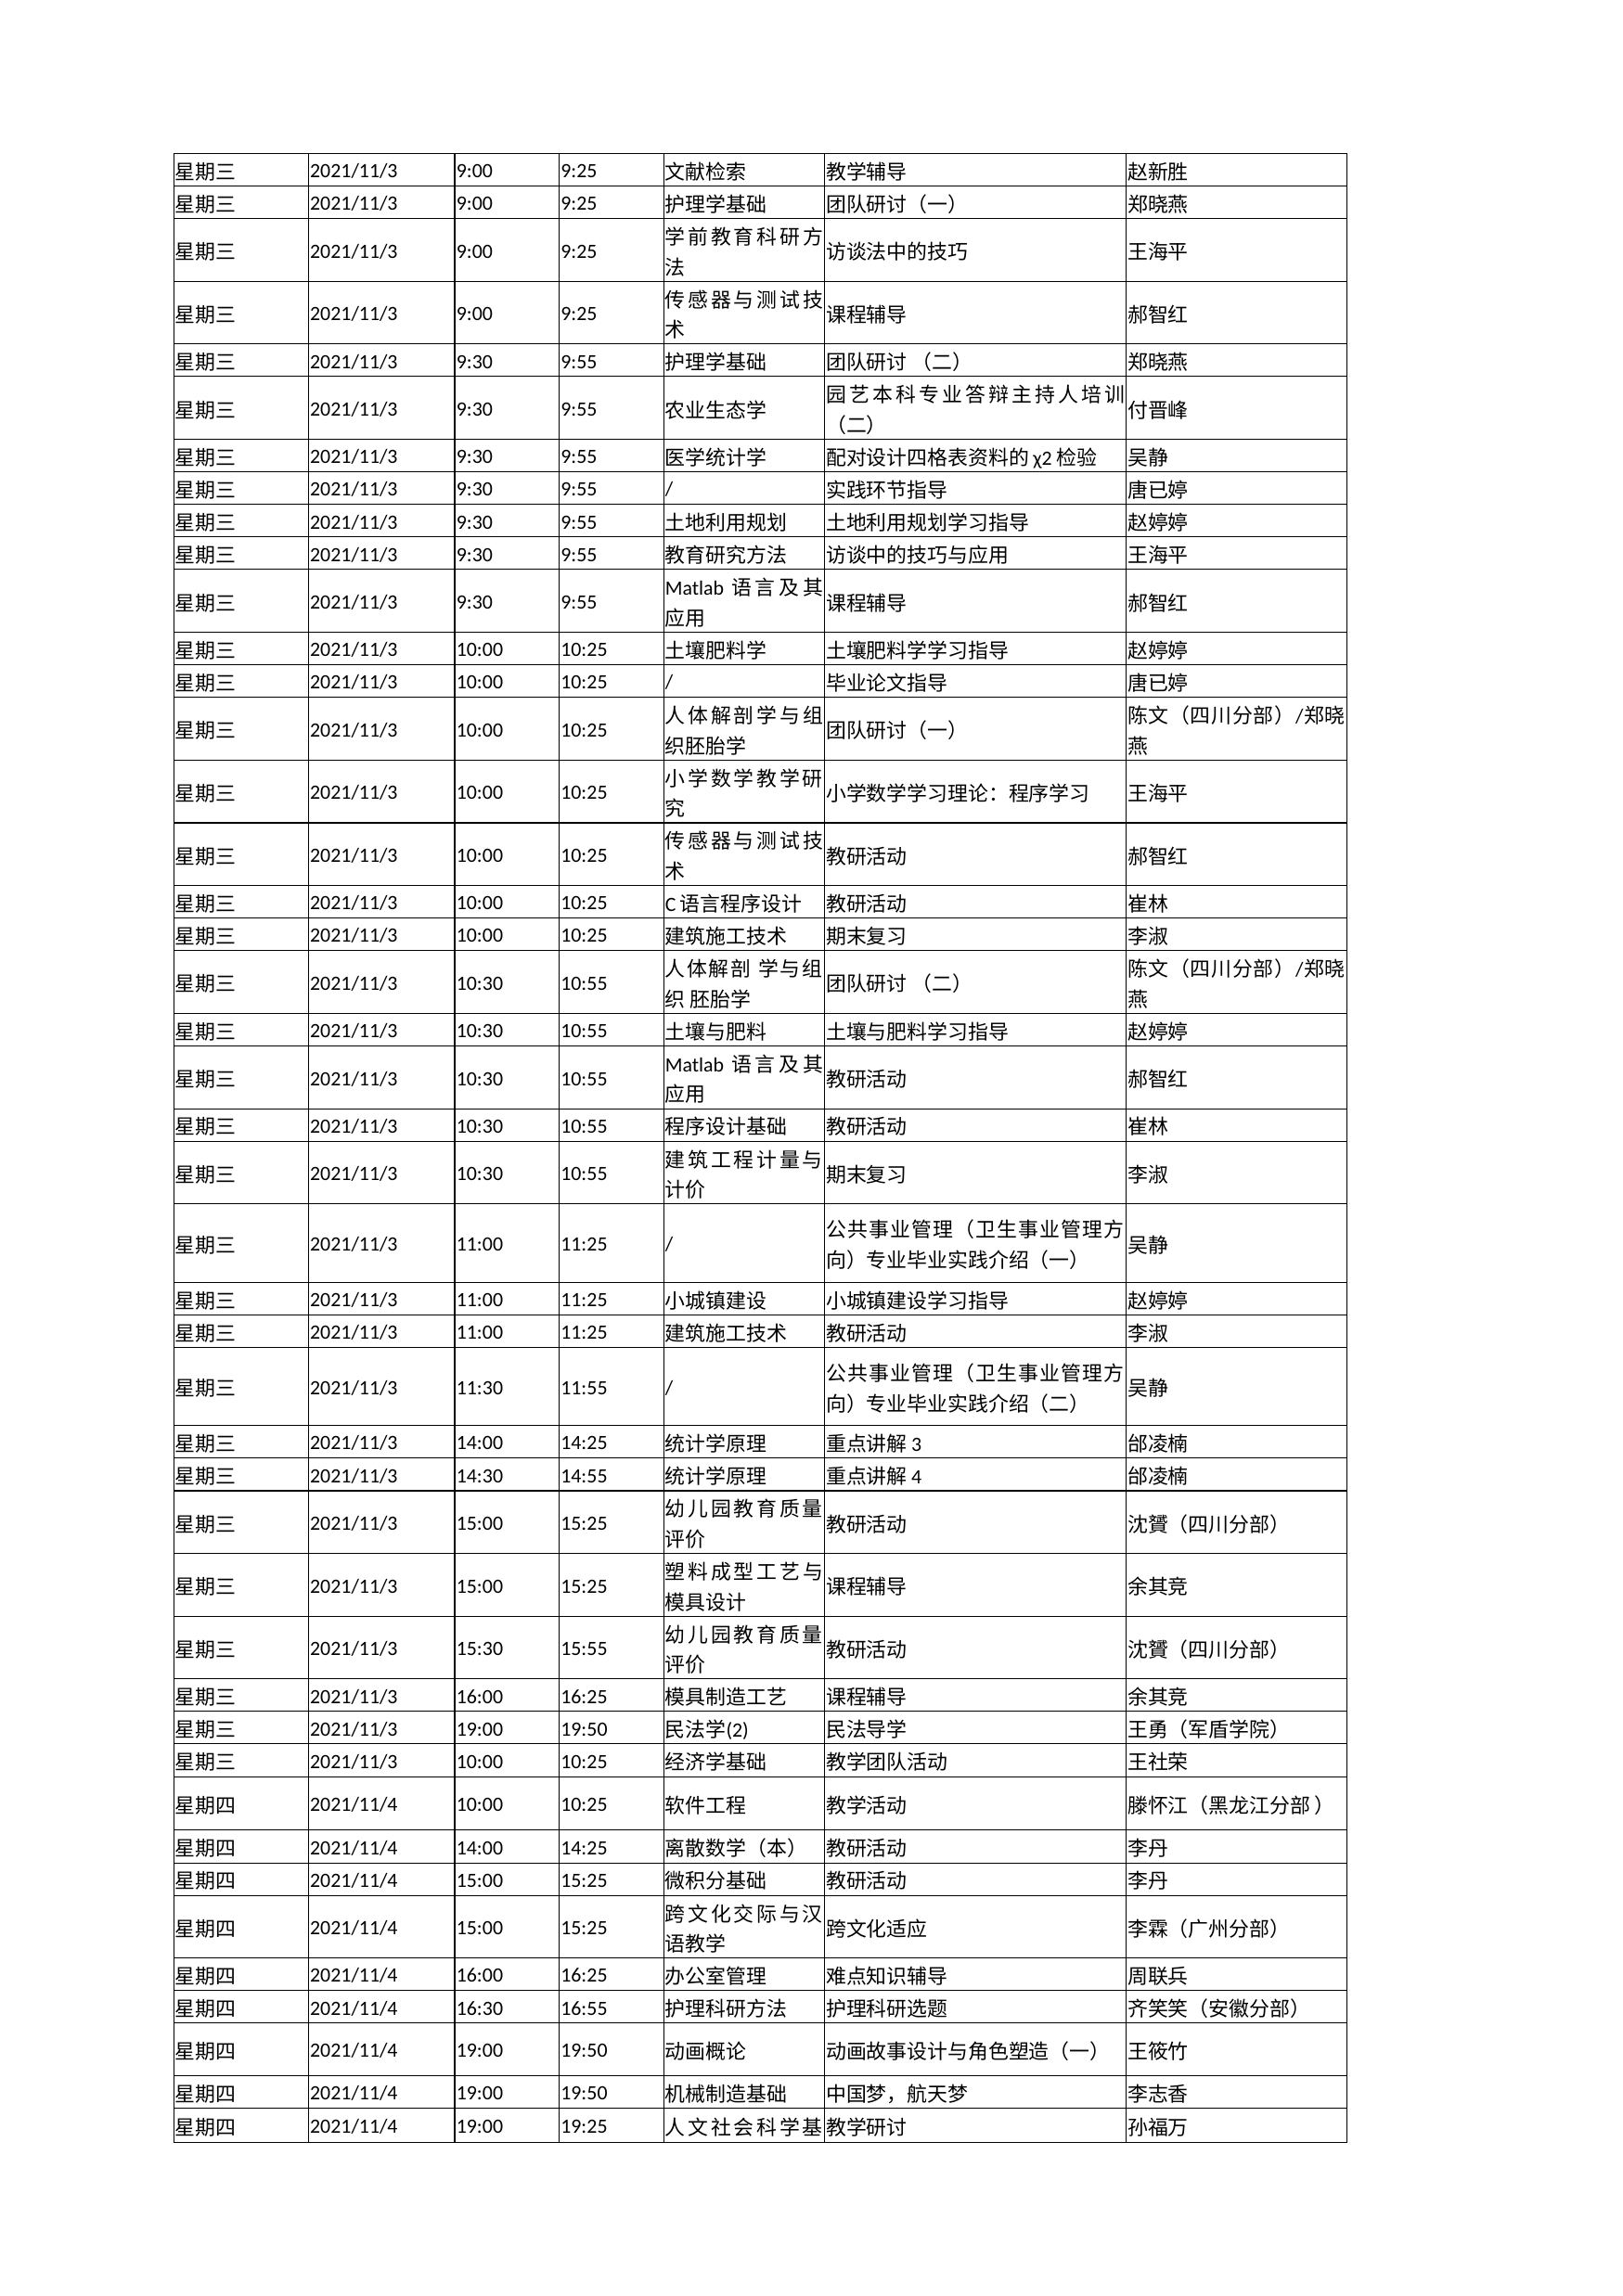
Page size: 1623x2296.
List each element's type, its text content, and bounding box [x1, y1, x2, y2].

table_cell 15:25 [560, 1492, 663, 1553]
table_cell 郑晓燕 [1127, 344, 1346, 376]
table_cell 实践环节指导 [825, 472, 1126, 504]
table_cell 9:55 [560, 344, 663, 376]
table_cell Matlab语言及其应用 [664, 1046, 824, 1108]
table_cell 办公室管理 [664, 1958, 824, 1990]
table_cell 星期三 [174, 282, 308, 343]
table_cell 2021/11/3 [309, 1110, 454, 1140]
table_cell 郝智红 [1127, 570, 1346, 632]
table_cell 15:55 [560, 1617, 663, 1678]
table_cell 星期三 [174, 1554, 308, 1616]
table_cell 教研活动 [825, 1492, 1126, 1553]
table_cell 护理学基础 [664, 344, 824, 376]
table_cell 小学数学教学研究 [664, 761, 824, 822]
table_cell 吴静 [1127, 1204, 1346, 1282]
table_cell 王勇（军盾学院） [1127, 1712, 1346, 1743]
table_cell 赵婷婷 [1127, 1014, 1346, 1045]
table_cell 小城镇建设 [664, 1283, 824, 1315]
table_cell 19:25 [560, 2109, 663, 2142]
table_cell 10:25 [560, 918, 663, 950]
table_cell 教研活动 [825, 1110, 1126, 1140]
table_cell 2021/11/4 [309, 1958, 454, 1990]
table_cell 星期三 [174, 761, 308, 822]
table_cell 星期三 [174, 1142, 308, 1203]
table_cell 吴静 [1127, 440, 1346, 471]
table_cell 幼儿园教育质量评价 [664, 1492, 824, 1553]
table_cell 10:25 [560, 824, 663, 885]
table_cell 星期三 [174, 440, 308, 471]
table_cell 14:00 [456, 1830, 559, 1862]
table_cell 星期三 [174, 154, 308, 186]
table_cell 统计学原理 [664, 1426, 824, 1457]
table_cell 星期三 [174, 1712, 308, 1743]
table_cell 2021/11/3 [309, 761, 454, 822]
table_cell 土壤与肥料学习指导 [825, 1014, 1126, 1045]
table_cell 9:55 [560, 537, 663, 569]
table_cell 星期三 [174, 505, 308, 536]
table_cell 教学辅导 [825, 154, 1126, 186]
table_cell 传感器与测试技术 [664, 282, 824, 343]
table_cell 星期三 [174, 1679, 308, 1711]
table_cell 幼儿园教育质量评价 [664, 1617, 824, 1678]
table_cell 2021/11/3 [309, 1617, 454, 1678]
table_cell 15:25 [560, 1554, 663, 1616]
table_cell 土壤与肥料 [664, 1014, 824, 1045]
table_cell 2021/11/3 [309, 1204, 454, 1282]
table_cell 10:00 [456, 918, 559, 950]
table_cell 2021/11/3 [309, 1554, 454, 1616]
table_cell 星期三 [174, 1014, 308, 1045]
table_cell 传感器与测试技术 [664, 824, 824, 885]
table_cell 土壤肥料学 [664, 633, 824, 664]
table_cell 16:30 [456, 1991, 559, 2022]
table_cell 9:55 [560, 505, 663, 536]
table_cell 中国梦，航天梦 [825, 2076, 1126, 2108]
table_cell 人文社会科学基础 [664, 2109, 824, 2142]
table_cell 2021/11/4 [309, 1896, 454, 1957]
table_cell 19:50 [560, 1712, 663, 1743]
table_cell / [664, 665, 824, 697]
table_cell 2021/11/3 [309, 633, 454, 664]
table_cell 人体解剖 学与组织 胚胎学 [664, 951, 824, 1013]
table_cell 9:55 [560, 472, 663, 504]
table_cell 星期三 [174, 1492, 308, 1553]
table_cell 15:00 [456, 1864, 559, 1894]
table_cell 10:00 [456, 824, 559, 885]
table_cell 10:30 [456, 1110, 559, 1140]
table_cell 9:55 [560, 440, 663, 471]
table_cell 16:00 [456, 1958, 559, 1990]
table_cell 机械制造基础 [664, 2076, 824, 2108]
table_cell 10:00 [456, 665, 559, 697]
table_cell 2021/11/3 [309, 1679, 454, 1711]
table_cell 2021/11/3 [309, 344, 454, 376]
table_cell 滕怀江（黑龙江分部 ） [1127, 1777, 1346, 1829]
table_cell 2021/11/4 [309, 2076, 454, 2108]
table_cell 2021/11/3 [309, 377, 454, 439]
table_cell 教研活动 [825, 1864, 1126, 1894]
table_cell 毕业论文指导 [825, 665, 1126, 697]
table_cell 2021/11/4 [309, 2023, 454, 2075]
table_cell 2021/11/3 [309, 219, 454, 281]
table_cell 统计学原理 [664, 1458, 824, 1490]
table_cell 小学数学学习理论：程序学习 [825, 761, 1126, 822]
table_cell 2021/11/3 [309, 824, 454, 885]
table_cell 2021/11/3 [309, 1348, 454, 1425]
table_cell 李淑 [1127, 918, 1346, 950]
table_cell 9:00 [456, 282, 559, 343]
table_cell 团队研讨 （二） [825, 344, 1126, 376]
table_cell 11:00 [456, 1204, 559, 1282]
table_cell 15:30 [456, 1617, 559, 1678]
table_cell 2021/11/3 [309, 1712, 454, 1743]
table_cell 10:30 [456, 1142, 559, 1203]
table_cell 10:55 [560, 1014, 663, 1045]
table_cell 土地利用规划学习指导 [825, 505, 1126, 536]
table_cell 吴静 [1127, 1348, 1346, 1425]
table_cell 期末复习 [825, 918, 1126, 950]
table_cell 教研活动 [825, 1315, 1126, 1347]
table_cell 星期三 [174, 219, 308, 281]
table_cell 9:30 [456, 440, 559, 471]
table_cell 19:00 [456, 1712, 559, 1743]
table_cell 9:00 [456, 154, 559, 186]
table_cell 11:25 [560, 1315, 663, 1347]
table_cell 难点知识辅导 [825, 1958, 1126, 1990]
table_cell 王筱竹 [1127, 2023, 1346, 2075]
table_cell 星期三 [174, 1110, 308, 1140]
table_cell 2021/11/3 [309, 951, 454, 1013]
table_cell 10:30 [456, 1046, 559, 1108]
table_cell 星期四 [174, 1896, 308, 1957]
table_cell 李志香 [1127, 2076, 1346, 2108]
table_cell 护理科研方法 [664, 1991, 824, 2022]
table_cell 10:00 [456, 1777, 559, 1829]
table_cell 星期三 [174, 377, 308, 439]
table_cell 2021/11/3 [309, 698, 454, 760]
table_cell 王社荣 [1127, 1744, 1346, 1776]
table_cell 访谈法中的技巧 [825, 219, 1126, 281]
table_cell 齐笑笑（安徽分部） [1127, 1991, 1346, 2022]
table_cell 人体解剖学与组织胚胎学 [664, 698, 824, 760]
table_cell 14:00 [456, 1426, 559, 1457]
table_cell 星期三 [174, 951, 308, 1013]
table_cell 9:00 [456, 219, 559, 281]
table_cell 周联兵 [1127, 1958, 1346, 1990]
table_cell 星期三 [174, 633, 308, 664]
table_cell Matlab语言及其应用 [664, 570, 824, 632]
table_cell 孙福万 [1127, 2109, 1346, 2142]
table_cell 余其竞 [1127, 1679, 1346, 1711]
table_cell 赵婷婷 [1127, 505, 1346, 536]
table_cell 教研活动 [825, 824, 1126, 885]
table_cell 配对设计四格表资料的χ2检验 [825, 440, 1126, 471]
table_cell 10:55 [560, 1110, 663, 1140]
table_cell 程序设计基础 [664, 1110, 824, 1140]
table_cell 公共事业管理（卫生事业管理方向）专业毕业实践介绍（二） [825, 1348, 1126, 1425]
table_cell 课程辅导 [825, 570, 1126, 632]
table_cell 星期三 [174, 824, 308, 885]
table_cell 星期四 [174, 2109, 308, 2142]
table_cell / [664, 472, 824, 504]
table_cell 期末复习 [825, 1142, 1126, 1203]
table_cell 14:25 [560, 1830, 663, 1862]
table_cell 崔林 [1127, 886, 1346, 917]
table_cell 微积分基础 [664, 1864, 824, 1894]
table_cell 9:30 [456, 377, 559, 439]
table_cell 星期三 [174, 1348, 308, 1425]
table_cell 9:00 [456, 186, 559, 218]
table_cell 重点讲解4 [825, 1458, 1126, 1490]
table_cell 19:00 [456, 2076, 559, 2108]
table_cell 课程辅导 [825, 1554, 1126, 1616]
table_cell 星期四 [174, 2076, 308, 2108]
table_cell 模具制造工艺 [664, 1679, 824, 1711]
table_cell 农业生态学 [664, 377, 824, 439]
table_cell 学前教育科研方法 [664, 219, 824, 281]
table_cell 2021/11/4 [309, 1777, 454, 1829]
table_cell 教研活动 [825, 1046, 1126, 1108]
table_cell 星期四 [174, 1991, 308, 2022]
table_cell / [664, 1204, 824, 1282]
table_cell 2021/11/3 [309, 1283, 454, 1315]
table_cell 小城镇建设学习指导 [825, 1283, 1126, 1315]
table_cell 邰凌楠 [1127, 1426, 1346, 1457]
table_cell 星期三 [174, 570, 308, 632]
table_cell 10:55 [560, 1142, 663, 1203]
table_cell 教育研究方法 [664, 537, 824, 569]
table_cell 郝智红 [1127, 824, 1346, 885]
table_cell 10:00 [456, 1744, 559, 1776]
table_cell 沈贇（四川分部） [1127, 1492, 1346, 1553]
table_cell 星期四 [174, 1864, 308, 1894]
table_cell 教研活动 [825, 886, 1126, 917]
table_cell 王海平 [1127, 761, 1346, 822]
table_cell 公共事业管理（卫生事业管理方向）专业毕业实践介绍（一） [825, 1204, 1126, 1282]
table_cell 跨文化交际与汉语教学 [664, 1896, 824, 1957]
table_cell 11:25 [560, 1283, 663, 1315]
table_cell 2021/11/3 [309, 1315, 454, 1347]
table_cell 沈贇（四川分部） [1127, 1617, 1346, 1678]
table_cell 跨文化适应 [825, 1896, 1126, 1957]
table_cell 9:25 [560, 154, 663, 186]
table_cell 15:25 [560, 1864, 663, 1894]
table_cell 19:00 [456, 2023, 559, 2075]
table_cell 10:30 [456, 1014, 559, 1045]
table_cell 2021/11/3 [309, 665, 454, 697]
table_cell 星期三 [174, 1046, 308, 1108]
table_cell 2021/11/4 [309, 1991, 454, 2022]
table_cell 10:30 [456, 951, 559, 1013]
table_cell 11:00 [456, 1315, 559, 1347]
table_cell 星期三 [174, 918, 308, 950]
table_cell 10:55 [560, 951, 663, 1013]
table_cell 土壤肥料学学习指导 [825, 633, 1126, 664]
table_cell 11:30 [456, 1348, 559, 1425]
table_cell 10:00 [456, 698, 559, 760]
table_cell 10:00 [456, 886, 559, 917]
table_cell 2021/11/4 [309, 2109, 454, 2142]
table_cell 11:55 [560, 1348, 663, 1425]
table_cell 2021/11/3 [309, 1046, 454, 1108]
table_cell 19:50 [560, 2076, 663, 2108]
table_cell 9:25 [560, 282, 663, 343]
table_cell 星期四 [174, 1958, 308, 1990]
table_cell 星期三 [174, 665, 308, 697]
table_cell 2021/11/3 [309, 1492, 454, 1553]
table_cell 教学研讨 [825, 2109, 1126, 2142]
table_cell 9:30 [456, 570, 559, 632]
table_cell 9:30 [456, 537, 559, 569]
table_cell 星期三 [174, 698, 308, 760]
table_cell 14:25 [560, 1426, 663, 1457]
table_cell 赵婷婷 [1127, 633, 1346, 664]
table_cell 教研活动 [825, 1617, 1126, 1678]
table_cell 李淑 [1127, 1142, 1346, 1203]
table_cell 土地利用规划 [664, 505, 824, 536]
table_cell 9:25 [560, 219, 663, 281]
table_cell 教研活动 [825, 1830, 1126, 1862]
table_cell 动画概论 [664, 2023, 824, 2075]
table_cell 陈文（四川分部）/郑晓燕 [1127, 698, 1346, 760]
table_cell / [664, 1348, 824, 1425]
table_cell 星期四 [174, 2023, 308, 2075]
table_cell 离散数学（本） [664, 1830, 824, 1862]
table_cell 2021/11/3 [309, 472, 454, 504]
table_cell 王海平 [1127, 219, 1346, 281]
table_cell 10:00 [456, 633, 559, 664]
table_cell 文献检索 [664, 154, 824, 186]
table_cell 访谈中的技巧与应用 [825, 537, 1126, 569]
table_cell 团队研讨（一） [825, 186, 1126, 218]
table_cell 星期四 [174, 1830, 308, 1862]
table_cell 星期三 [174, 1283, 308, 1315]
table_cell 护理学基础 [664, 186, 824, 218]
table_cell 14:30 [456, 1458, 559, 1490]
table_cell 唐已婷 [1127, 665, 1346, 697]
table_cell 邰凌楠 [1127, 1458, 1346, 1490]
table_cell 2021/11/3 [309, 570, 454, 632]
table_cell 10:25 [560, 1777, 663, 1829]
table_cell 11:25 [560, 1204, 663, 1282]
table_cell 赵婷婷 [1127, 1283, 1346, 1315]
table_cell 16:25 [560, 1958, 663, 1990]
table_cell 动画故事设计与角色塑造（一） [825, 2023, 1126, 2075]
table_cell 重点讲解3 [825, 1426, 1126, 1457]
table_cell 16:55 [560, 1991, 663, 2022]
table_cell 塑料成型工艺与模具设计 [664, 1554, 824, 1616]
table_cell 2021/11/4 [309, 1864, 454, 1894]
table_cell C语言程序设计 [664, 886, 824, 917]
table_cell 9:30 [456, 472, 559, 504]
table_cell 崔林 [1127, 1110, 1346, 1140]
table_cell 2021/11/3 [309, 186, 454, 218]
table_cell 2021/11/3 [309, 1426, 454, 1457]
table_cell 19:00 [456, 2109, 559, 2142]
table_cell 陈文（四川分部）/郑晓燕 [1127, 951, 1346, 1013]
table_cell 星期三 [174, 186, 308, 218]
table_cell 10:25 [560, 886, 663, 917]
table_cell 团队研讨 （二） [825, 951, 1126, 1013]
table_cell 9:30 [456, 505, 559, 536]
table_cell 10:25 [560, 1744, 663, 1776]
table_cell 10:25 [560, 665, 663, 697]
table_cell 经济学基础 [664, 1744, 824, 1776]
table_cell 10:25 [560, 633, 663, 664]
table_cell 星期三 [174, 1204, 308, 1282]
table_cell 郝智红 [1127, 1046, 1346, 1108]
table_cell 15:25 [560, 1896, 663, 1957]
table_cell 教学活动 [825, 1777, 1126, 1829]
table_cell 9:30 [456, 344, 559, 376]
table_cell 16:25 [560, 1679, 663, 1711]
table_cell 建筑工程计量与计价 [664, 1142, 824, 1203]
table_cell 星期三 [174, 1744, 308, 1776]
table_cell 15:00 [456, 1492, 559, 1553]
table_cell 2021/11/3 [309, 886, 454, 917]
table_cell 星期三 [174, 1426, 308, 1457]
table_cell 民法学(2) [664, 1712, 824, 1743]
table_cell 李霖（广州分部） [1127, 1896, 1346, 1957]
table_cell 星期三 [174, 1315, 308, 1347]
table_cell 2021/11/3 [309, 537, 454, 569]
table_cell 15:00 [456, 1896, 559, 1957]
table_cell 15:00 [456, 1554, 559, 1616]
table_cell 星期三 [174, 472, 308, 504]
table_cell 2021/11/3 [309, 282, 454, 343]
table_cell 建筑施工技术 [664, 1315, 824, 1347]
table_cell 建筑施工技术 [664, 918, 824, 950]
table_cell 9:25 [560, 186, 663, 218]
table_cell 教学团队活动 [825, 1744, 1126, 1776]
table_cell 唐已婷 [1127, 472, 1346, 504]
table_cell 2021/11/3 [309, 1014, 454, 1045]
table_cell 星期三 [174, 1458, 308, 1490]
table_cell 10:00 [456, 761, 559, 822]
table_cell 2021/11/3 [309, 1458, 454, 1490]
table_cell 赵新胜 [1127, 154, 1346, 186]
table_cell 19:50 [560, 2023, 663, 2075]
table_cell 课程辅导 [825, 282, 1126, 343]
table_cell 李丹 [1127, 1864, 1346, 1894]
table_cell 11:00 [456, 1283, 559, 1315]
table_cell 课程辅导 [825, 1679, 1126, 1711]
table_cell 民法导学 [825, 1712, 1126, 1743]
table_cell 2021/11/3 [309, 440, 454, 471]
table_cell 2021/11/3 [309, 1744, 454, 1776]
table_cell 9:55 [560, 377, 663, 439]
table_cell 2021/11/3 [309, 1142, 454, 1203]
table_cell 李淑 [1127, 1315, 1346, 1347]
table_cell 郑晓燕 [1127, 186, 1346, 218]
table_cell 李丹 [1127, 1830, 1346, 1862]
table_cell 护理科研选题 [825, 1991, 1126, 2022]
table_cell 余其竞 [1127, 1554, 1346, 1616]
table_cell 郝智红 [1127, 282, 1346, 343]
table_cell 2021/11/3 [309, 918, 454, 950]
table_cell 9:55 [560, 570, 663, 632]
table_cell 14:55 [560, 1458, 663, 1490]
table_cell 王海平 [1127, 537, 1346, 569]
table_cell 10:55 [560, 1046, 663, 1108]
table_cell 医学统计学 [664, 440, 824, 471]
table_cell 16:00 [456, 1679, 559, 1711]
table_cell 园艺本科专业答辩主持人培训（二） [825, 377, 1126, 439]
table_cell 10:25 [560, 761, 663, 822]
table_cell 团队研讨（一） [825, 698, 1126, 760]
table_cell 2021/11/3 [309, 505, 454, 536]
table_cell 软件工程 [664, 1777, 824, 1829]
table_cell 10:25 [560, 698, 663, 760]
table_cell 2021/11/3 [309, 154, 454, 186]
table_cell 2021/11/4 [309, 1830, 454, 1862]
table_cell 星期四 [174, 1777, 308, 1829]
table_cell 付晋峰 [1127, 377, 1346, 439]
table_cell 星期三 [174, 1617, 308, 1678]
table_cell 星期三 [174, 537, 308, 569]
table_cell 星期三 [174, 344, 308, 376]
table_cell 星期三 [174, 886, 308, 917]
